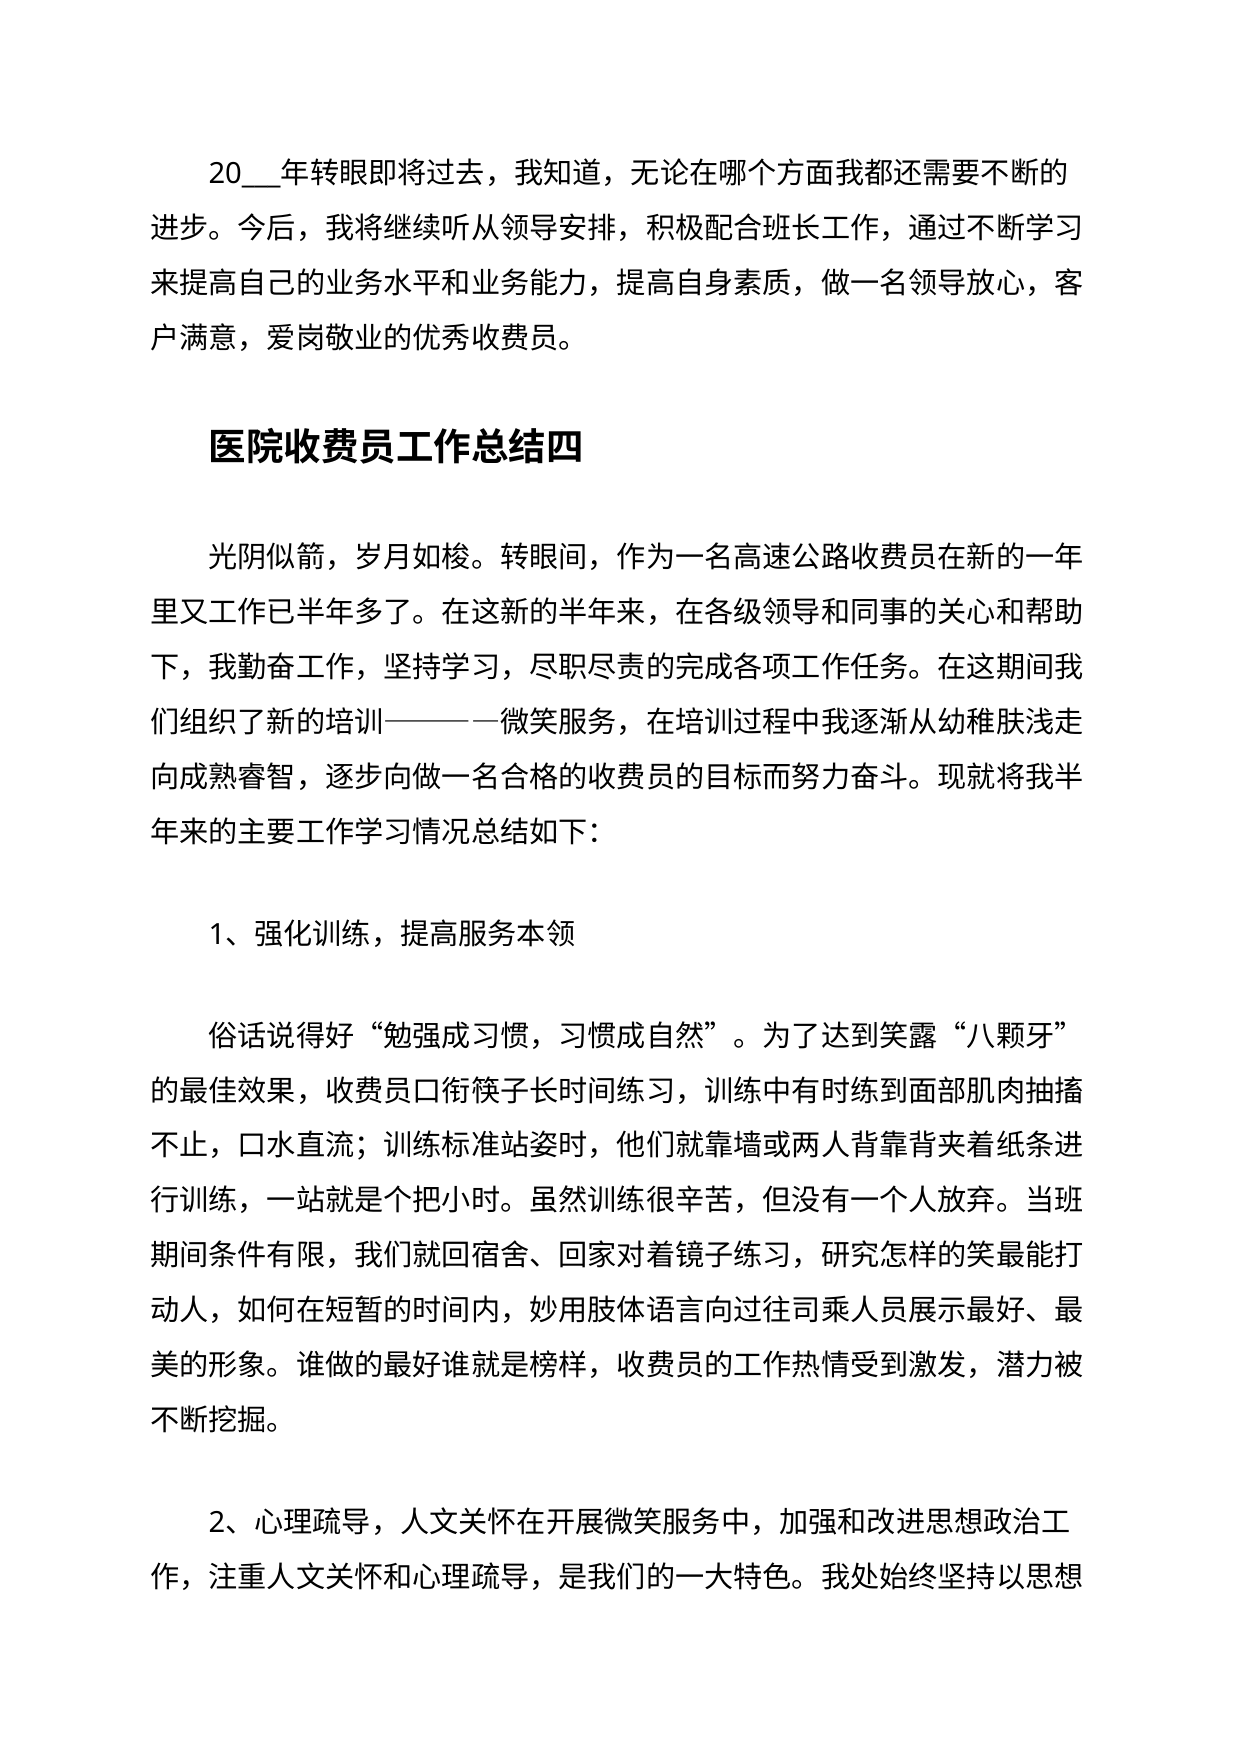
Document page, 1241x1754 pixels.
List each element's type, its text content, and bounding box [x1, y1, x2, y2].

text 光阴似箭，岁月如梭。转眼间，作为一名高速公路收费员在新的一年里又工作已半年多了。在这新的半年来，在各级领导和同事的关心和帮助下，我勤奋工作，坚持学习，尽职尽责的完成各项工作任务。在这期间我们组织了新的培训————微笑服务，在培训过程中我逐渐从幼稚肤浅走向成熟睿智，逐步向做一名合格的收费员的目标而努力奋斗。现就将我半年来的主要工作学习情况总结如下： [150, 534, 1090, 851]
text 20___年转眼即将过去，我知道，无论在哪个方面我都还需要不断的进步。今后，我将继续听从领导安排，积极配合班长工作，通过不断学习来提高自己的业务水平和业务能力，提高自身素质，做一名领导放心，客户满意，爱岗敬业的优秀收费员。 [150, 150, 1090, 357]
text 1、强化训练，提高服务本领 [150, 910, 1090, 953]
text 医院收费员工作总结四 [150, 417, 1090, 471]
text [150, 1498, 1090, 1596]
text 俗话说得好“勉强成习惯，习惯成自然”。为了达到笑露“八颗牙”的最佳效果，收费员口衔筷子长时间练习，训练中有时练到面部肌肉抽搐不止，口水直流；训练标准站姿时，他们就靠墙或两人背靠背夹着纸条进行训练，一站就是个把小时。虽然训练很辛苦，但没有一个人放弃。当班期间条件有限，我们就回宿舍、回家对着镜子练习，研究怎样的笑最能打动人，如何在短暂的时间内，妙用肢体语言向过往司乘人员展示最好、最美的形象。谁做的最好谁就是榜样，收费员的工作热情受到激发，潜力被不断挖掘。 [150, 1012, 1090, 1439]
